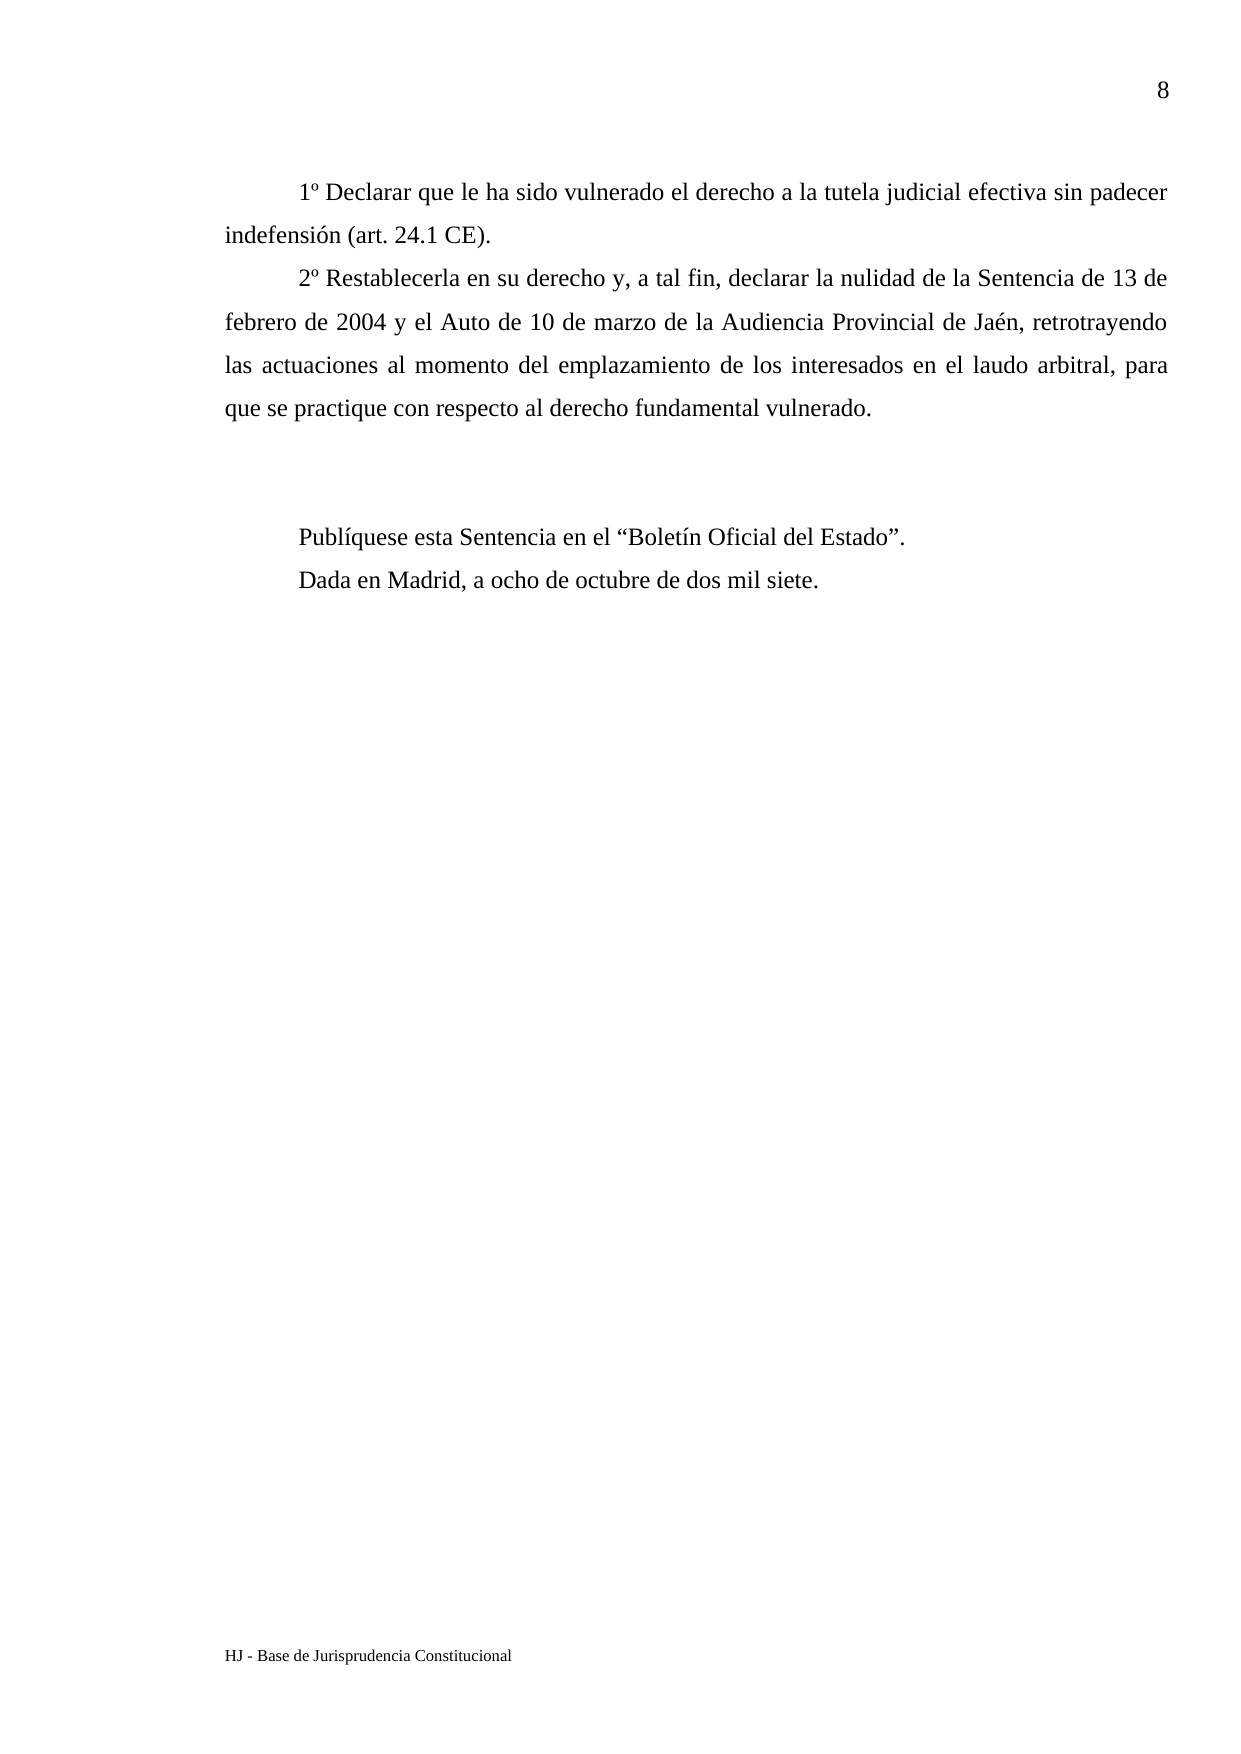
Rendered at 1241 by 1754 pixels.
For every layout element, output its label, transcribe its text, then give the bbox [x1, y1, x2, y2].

text Dada en Madrid, a ocho de octubre de dos mil siete. [224, 565, 1169, 594]
text 1º Declarar que le ha sido vulnerado el derecho a la tutela judicial efectiva sin padecer indefensión (art. 24.1 CE). [224, 177, 1169, 249]
text 2º Restablecerla en su derecho y, a tal fin, declarar la nulidad de la Sentencia de 13 de febrero de 2004 y el Auto de 10 de marzo de la Audiencia Provincial de Jaén, retrotrayendo las actuaciones al momento del emplazamiento de los interesados en el laudo arbitral, para que se practique con respecto al derecho fundamental vulnerado. [224, 263, 1169, 422]
text Publíquese esta Sentencia en el “Boletín Oficial del Estado”. [224, 522, 1169, 551]
